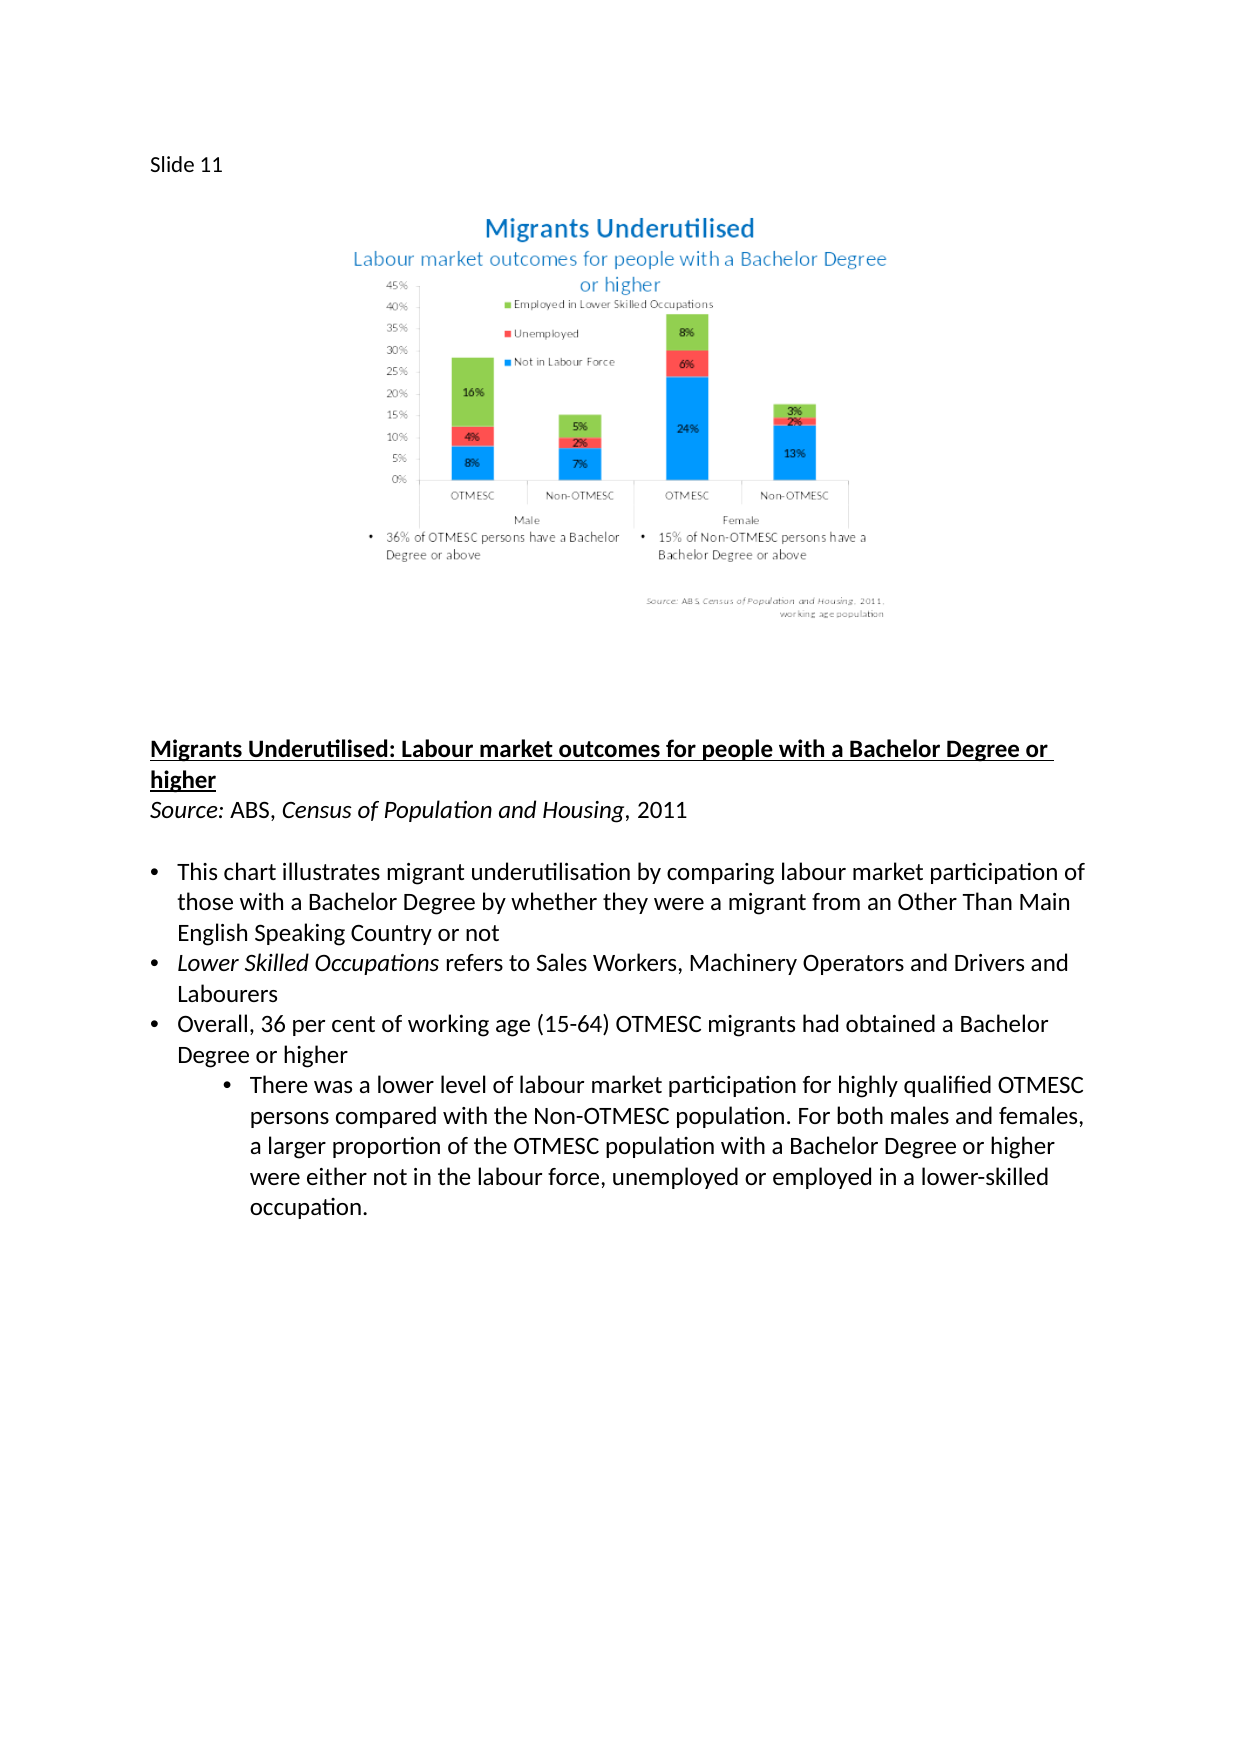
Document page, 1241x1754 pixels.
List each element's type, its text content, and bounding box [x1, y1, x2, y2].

text Slide 11 [150, 150, 1090, 178]
list Overall, 36 per cent of working age (15-64) OTMESC migrants had obtained a Bachelor Degree or higher [150, 1008, 1090, 1069]
list Lower Skilled Occupations refers to Sales Workers, Machinery Operators and Drivers and Labourers [150, 947, 1090, 1008]
text Migrants Underutilised: Labour market outcomes for people with a Bachelor Degree or higher [150, 733, 1090, 794]
list This chart illustrates migrant underutilisation by comparing labour market participation of those with a Bachelor Degree by whether they were a migrant from an Other Than Main English Speaking Country or not [150, 856, 1090, 947]
list There was a lower level of labour market participation for highly qualified OTMESC persons compared with the Non-OTMESC population. For both males and females, a larger proportion of the OTMESC population with a Bachelor Degree or higher were either not in the labour force, unemployed or employed in a lower-skilled occupation. [222, 1069, 1090, 1222]
text Source: ABS, Census of Population and Housing, 2011 [150, 794, 1090, 825]
